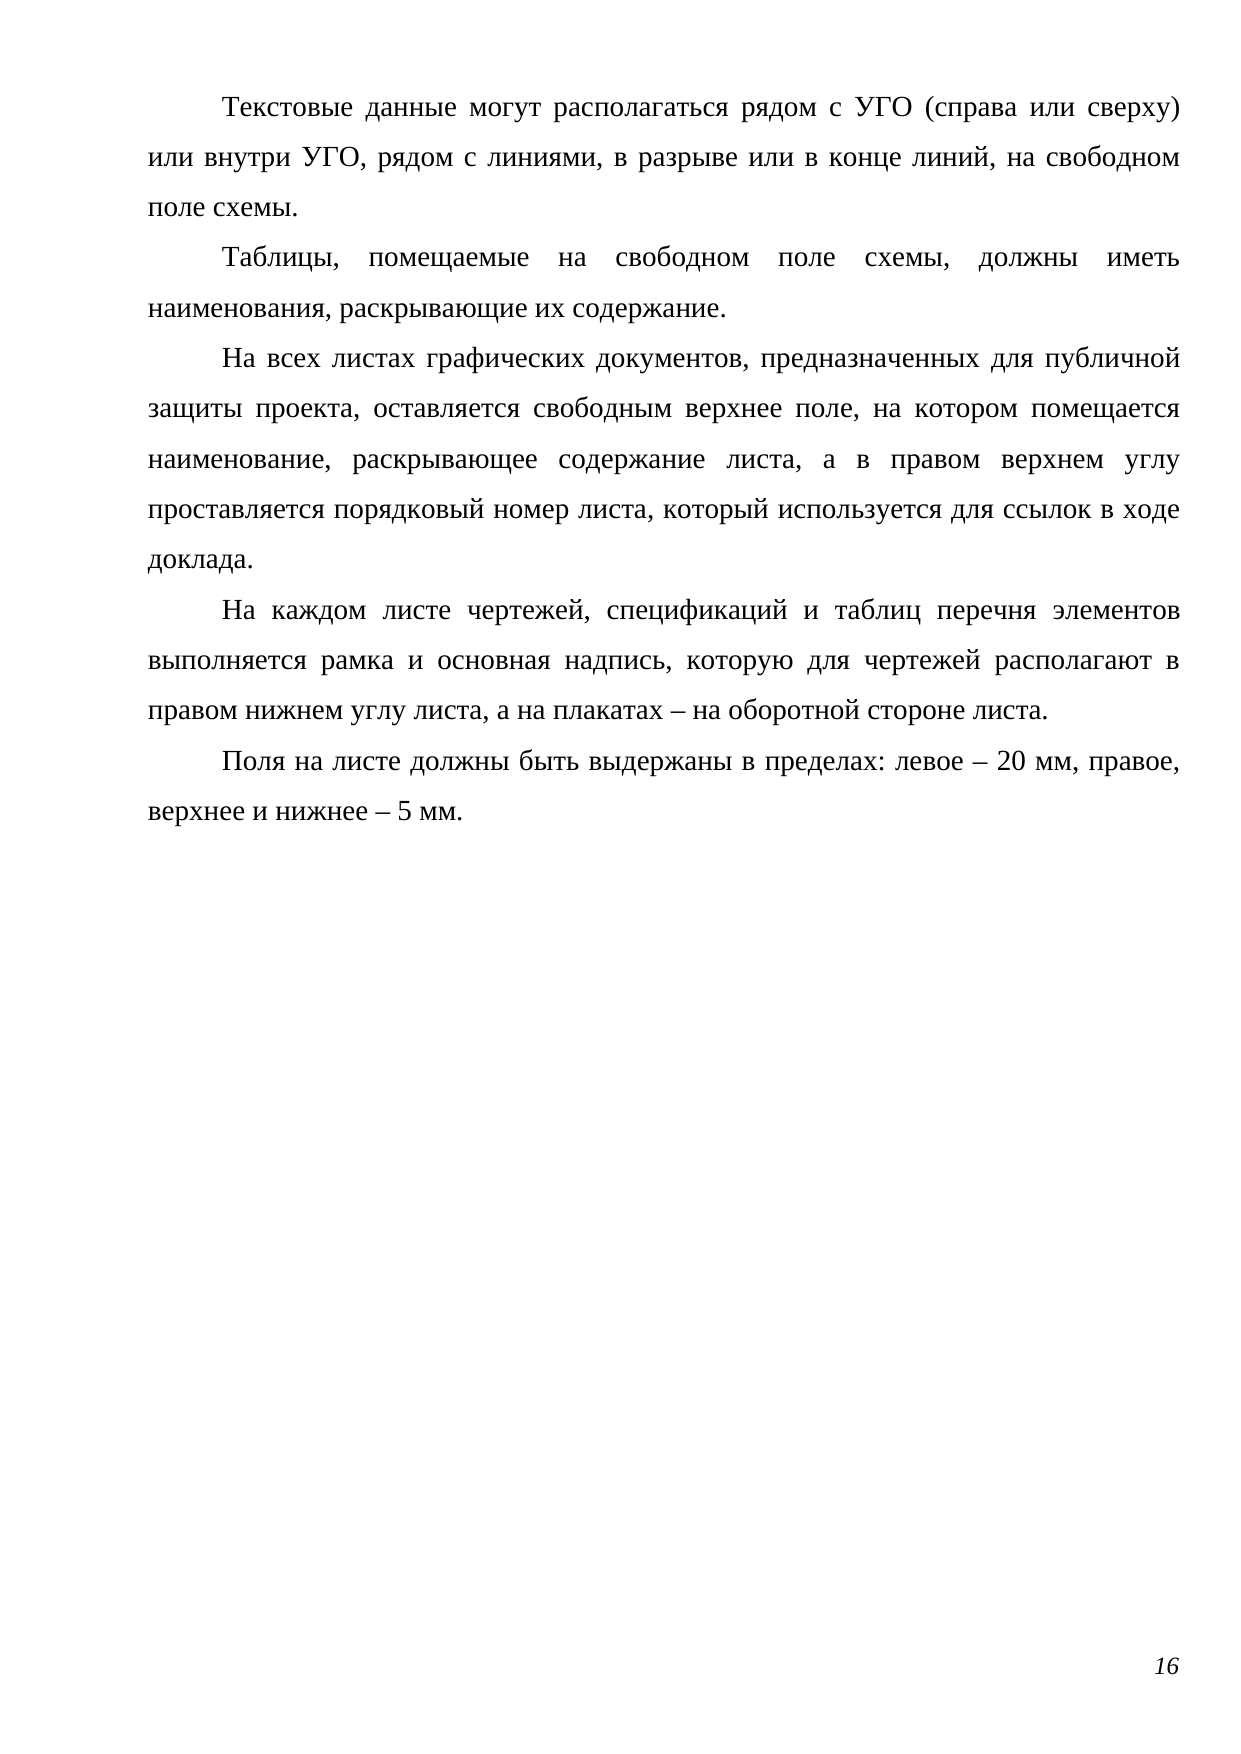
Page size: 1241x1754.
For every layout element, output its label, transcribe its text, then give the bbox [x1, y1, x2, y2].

text Поля на листе должны быть выдержаны в пределах: левое – 20 мм, правое, верхнее и нижнее – 5 мм. [148, 743, 1181, 827]
text На всех листах графических документов, предназначенных для публичной защиты проекта, оставляется свободным верхнее поле, на котором помещается наименование, раскрывающее содержание листа, а в правом верхнем углу проставляется порядковый номер листа, который используется для ссылок в ходе доклада. [148, 340, 1181, 575]
text На каждом листе чертежей, спецификаций и таблиц перечня элементов выполняется рамка и основная надпись, которую для чертежей располагают в правом нижнем углу листа, а на плакатах – на оборотной стороне листа. [148, 592, 1181, 726]
text Текстовые данные могут располагаться рядом с УГО (справа или сверху) или внутри УГО, рядом с линиями, в разрыве или в конце линий, на свободном поле схемы. [148, 89, 1181, 223]
text Таблицы, помещаемые на свободном поле схемы, должны иметь наименования, раскрывающие их содержание. [148, 239, 1181, 323]
